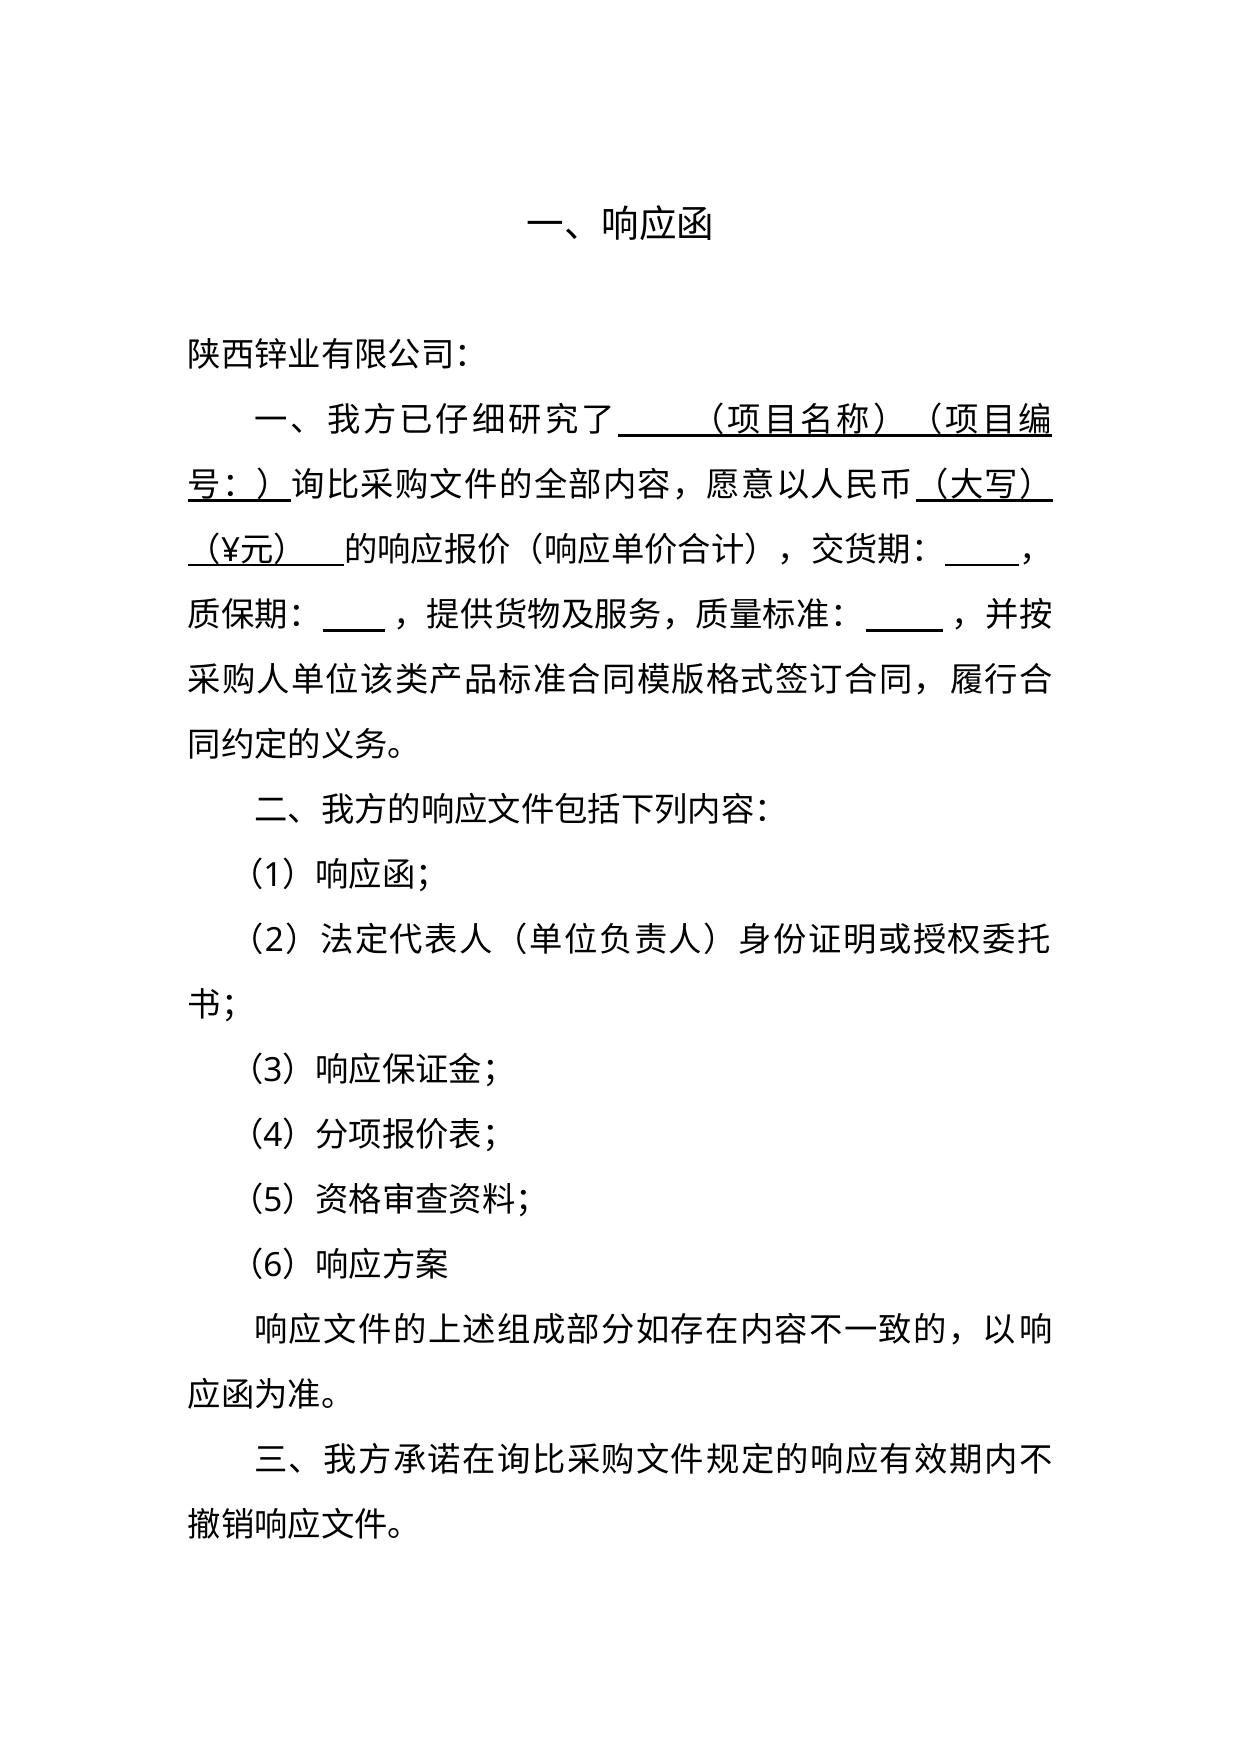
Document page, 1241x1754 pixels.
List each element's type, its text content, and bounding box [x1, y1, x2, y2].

text 二、我方的响应文件包括下列内容： [187, 774, 1053, 839]
text （1）响应函； [187, 839, 1053, 904]
text 陕西锌业有限公司： [187, 319, 1053, 384]
subtitle 一、响应函 [187, 189, 1053, 254]
text （2）法定代表人（单位负责人）身份证明或授权委托书； [187, 904, 1053, 1034]
text （3）响应保证金； [187, 1034, 1053, 1099]
text 三、我方承诺在询比采购文件规定的响应有效期内不撤销响应文件。 [187, 1424, 1053, 1554]
text 响应文件的上述组成部分如存在内容不一致的，以响应函为准。 [187, 1294, 1053, 1424]
text 一、我方已仔细研究了 （项目名称）（项目编号：）询比采购文件的全部内容，愿意以人民币（大写） （¥元） 的响应报价（响应单价合计），交货期： ，质保期： ，提供货物及服务，质量标准： ，并按采购人单位该类产品标准合同模版格式签订合同，履行合同约定的义务。 [187, 384, 1053, 774]
text （4）分项报价表； [187, 1099, 1053, 1164]
text （5）资格审查资料； [187, 1164, 1053, 1229]
text （6）响应方案 [187, 1229, 1053, 1294]
